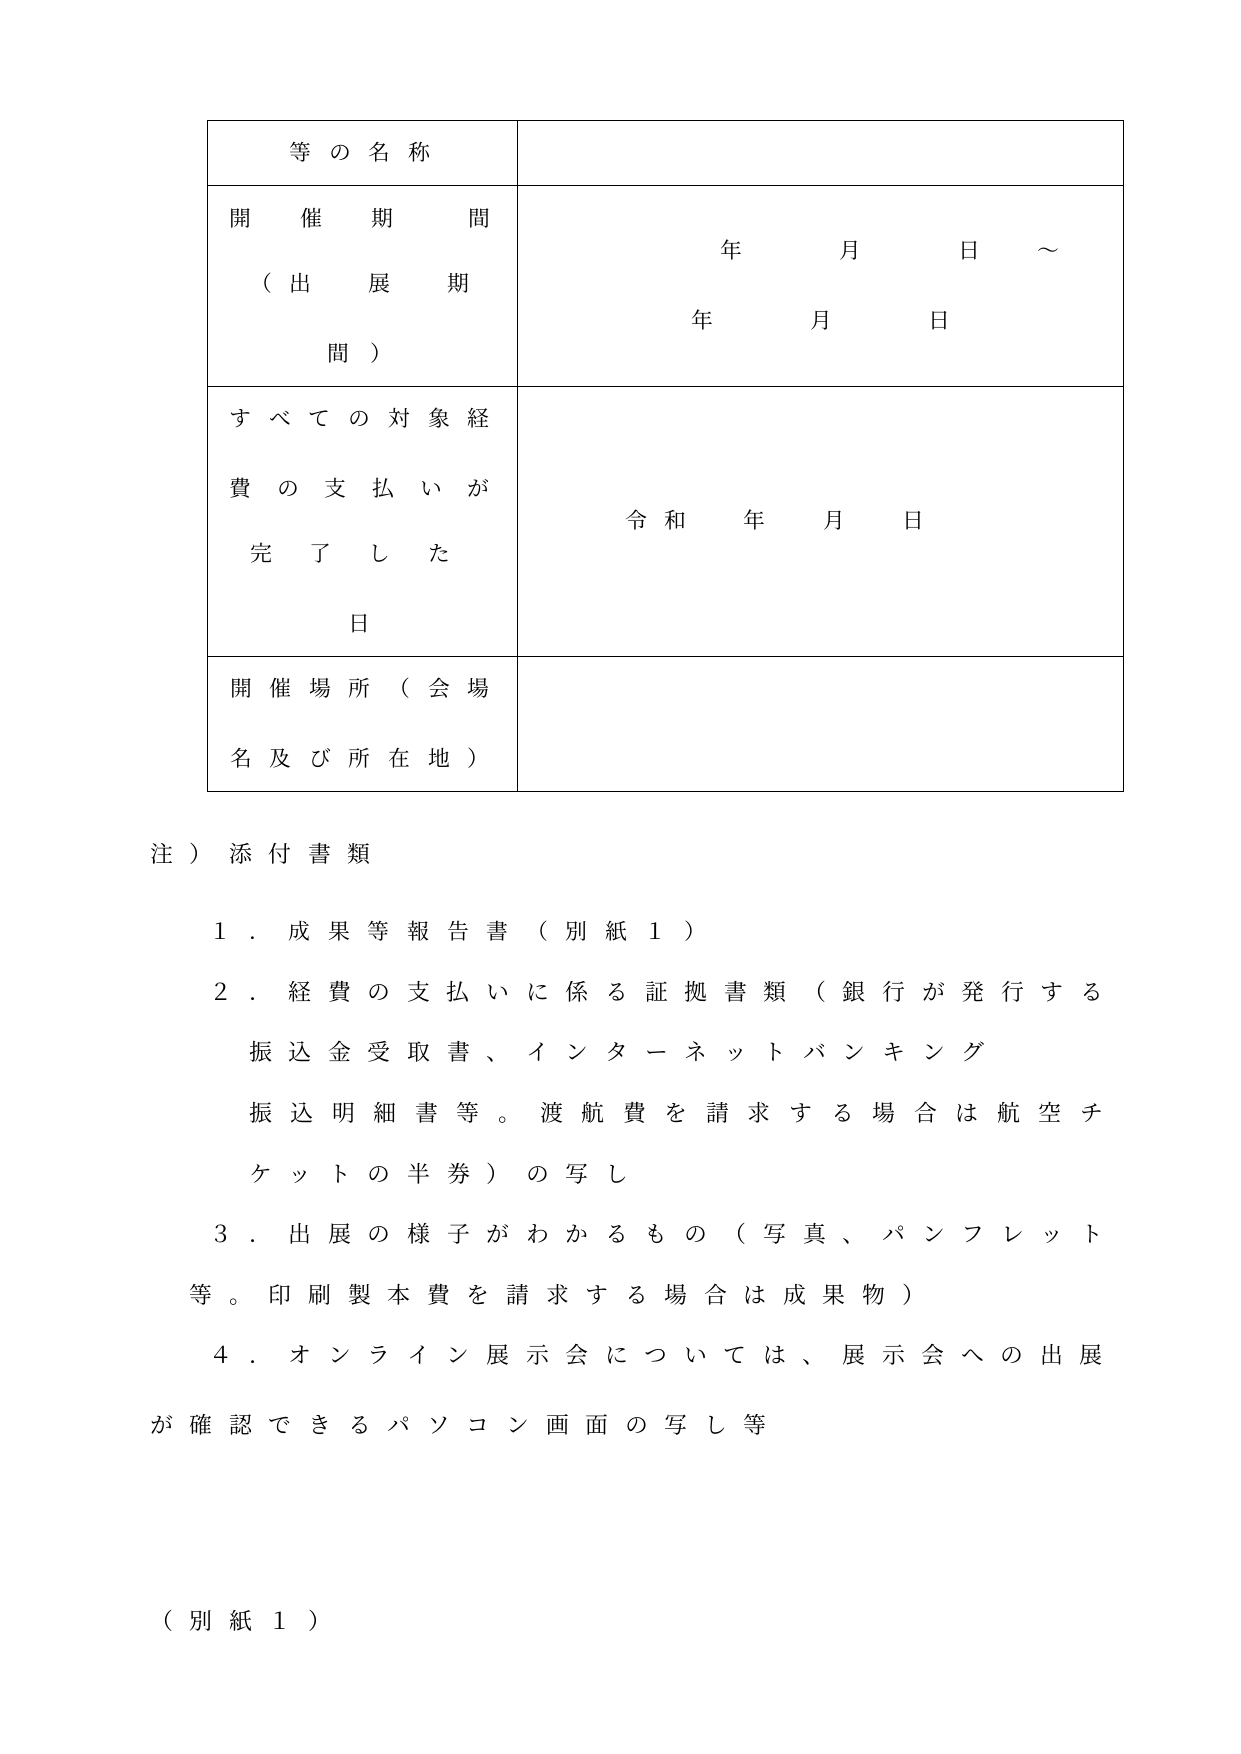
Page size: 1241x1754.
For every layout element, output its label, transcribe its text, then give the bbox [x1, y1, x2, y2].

table_cell すべての対象経費の支払いが 完了した日 [208, 387, 517, 656]
table_cell 令和 年 月 日 [518, 387, 1123, 656]
table_header 展示会・見本市等の名称 [208, 121, 517, 185]
table_cell 開催期間 （出 展 期 間） [208, 186, 517, 386]
text ３．出展の様子がわかるもの（写真、パンフレット等。印刷製本費を請求する場合は成果物） [175, 1202, 1120, 1324]
table_cell 開催場所（会場名及び所在地） [208, 657, 517, 791]
text 振込明細書等。渡航費を請求する場合は航空チケットの半券）の写し [235, 1081, 1120, 1202]
text 注）添付書類 [150, 822, 1120, 883]
text ２．経費の支払いに係る証拠書類（銀行が発行する振込金受取書、インターネットバンキング [195, 960, 1120, 1081]
table_header [518, 121, 1123, 185]
text ４．オンライン展示会については、展示会への出展が確認できるパソコン画面の写し等 [150, 1324, 1120, 1454]
table_cell [518, 657, 1123, 791]
text （別紙１） [150, 1589, 1120, 1650]
text １．成果等報告書（別紙１） [199, 899, 1120, 960]
table_cell 年 月 日 ～ 年 月 日 [518, 186, 1123, 386]
